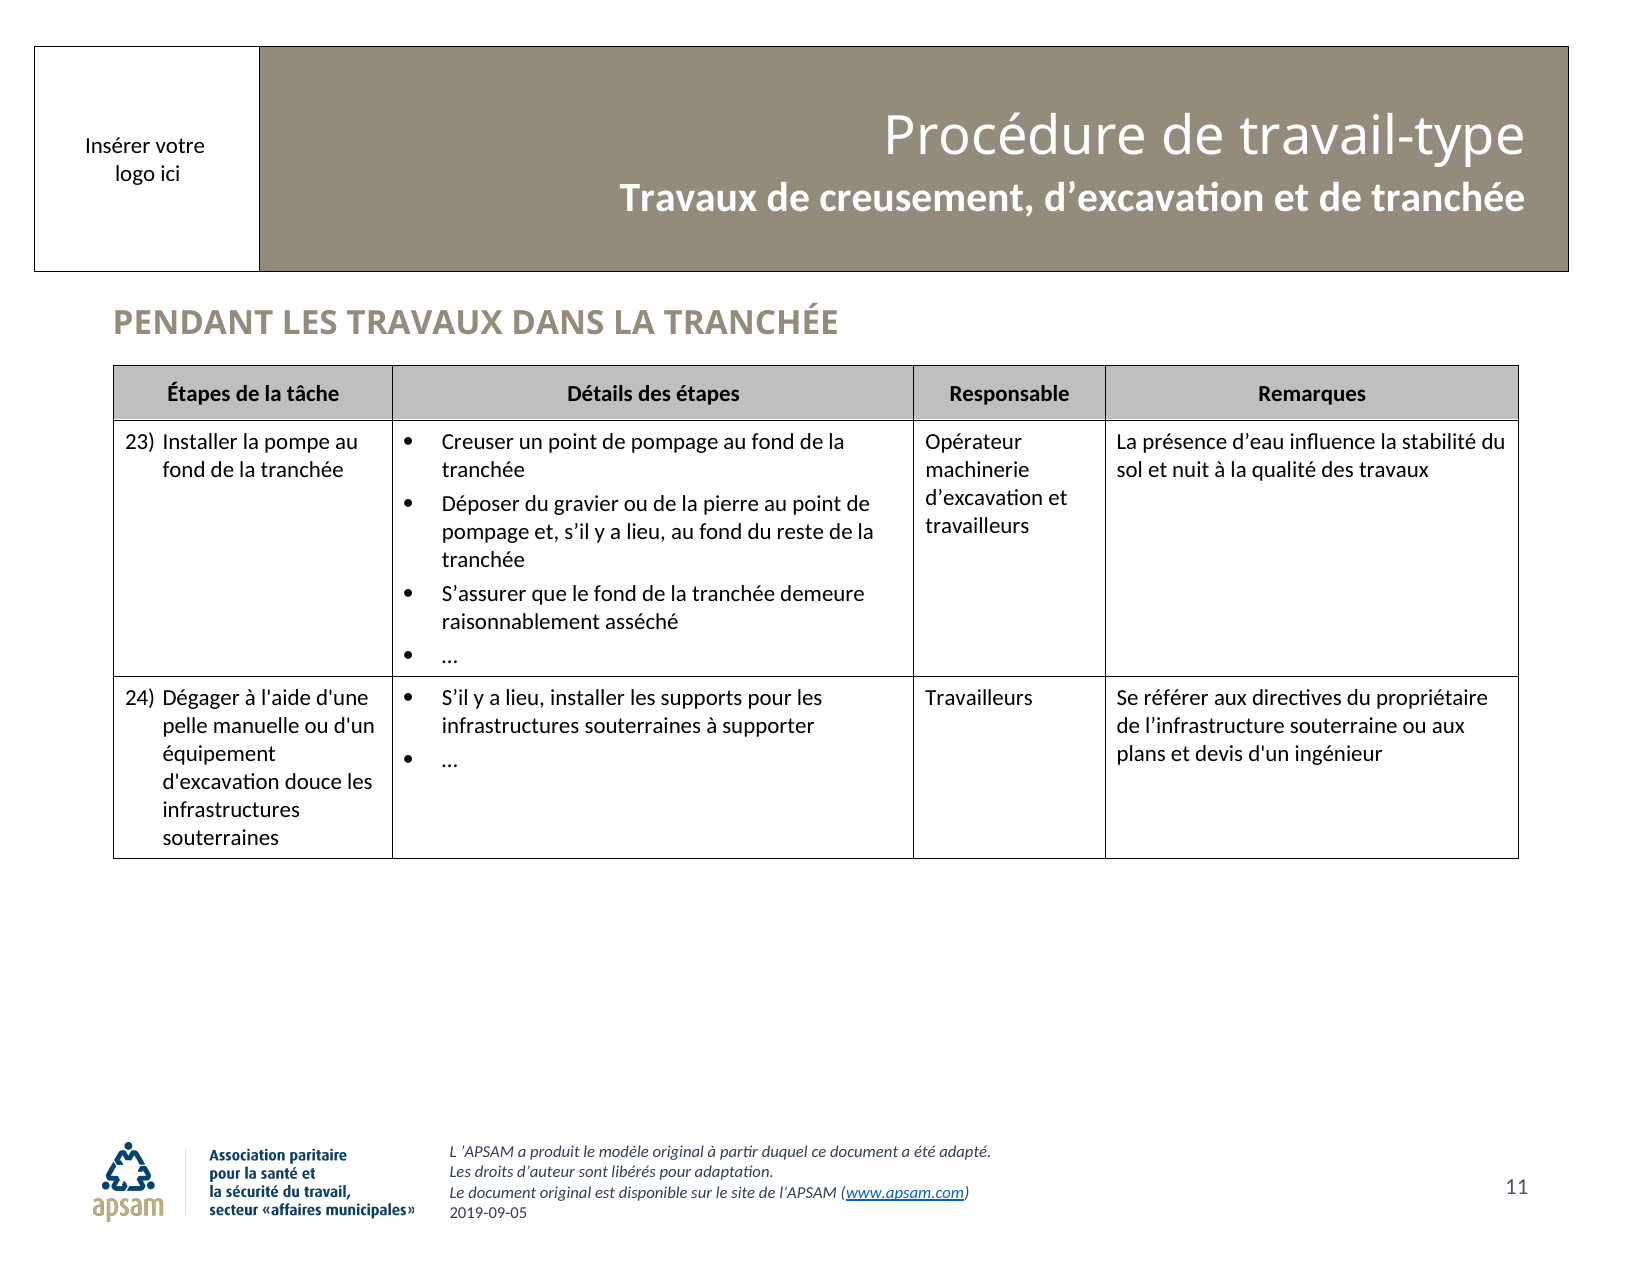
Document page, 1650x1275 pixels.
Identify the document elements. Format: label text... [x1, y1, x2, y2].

table_header Responsable [914, 366, 1105, 419]
table_cell Se référer aux directives du propriétaire de l’infrastructure souterraine ou aux plans et devis d'un ingénieur [1106, 677, 1518, 858]
table_header Remarques [1106, 366, 1518, 419]
table_cell Opérateur machinerie d’excavation et travailleurs [914, 421, 1105, 676]
table_cell S’il y a lieu, installer les supports pour les infrastructures souterraines à supporter … [393, 677, 913, 858]
table_cell Travailleurs [914, 677, 1105, 858]
table_header Étapes de la tâche [114, 366, 392, 419]
table_header Détails des étapes [393, 366, 913, 419]
picture [93, 1142, 414, 1222]
subtitle Pendant les travaux dans la tranchée [112, 299, 1472, 344]
table_cell Dégager à l'aide d'une pelle manuelle ou d'un équipement d'excavation douce les infrastructures souterraines [114, 677, 392, 858]
table_cell Creuser un point de pompage au fond de la tranchée Déposer du gravier ou de la pierre au point de pompage et, s’il y a lieu, au fond du reste de la tranchée S’assurer que le fond de la tranchée demeure raisonnablement asséché … [393, 421, 913, 676]
table_cell Installer la pompe au fond de la tranchée [114, 421, 392, 676]
table_cell La présence d’eau influence la stabilité du sol et nuit à la qualité des travaux [1106, 421, 1518, 676]
